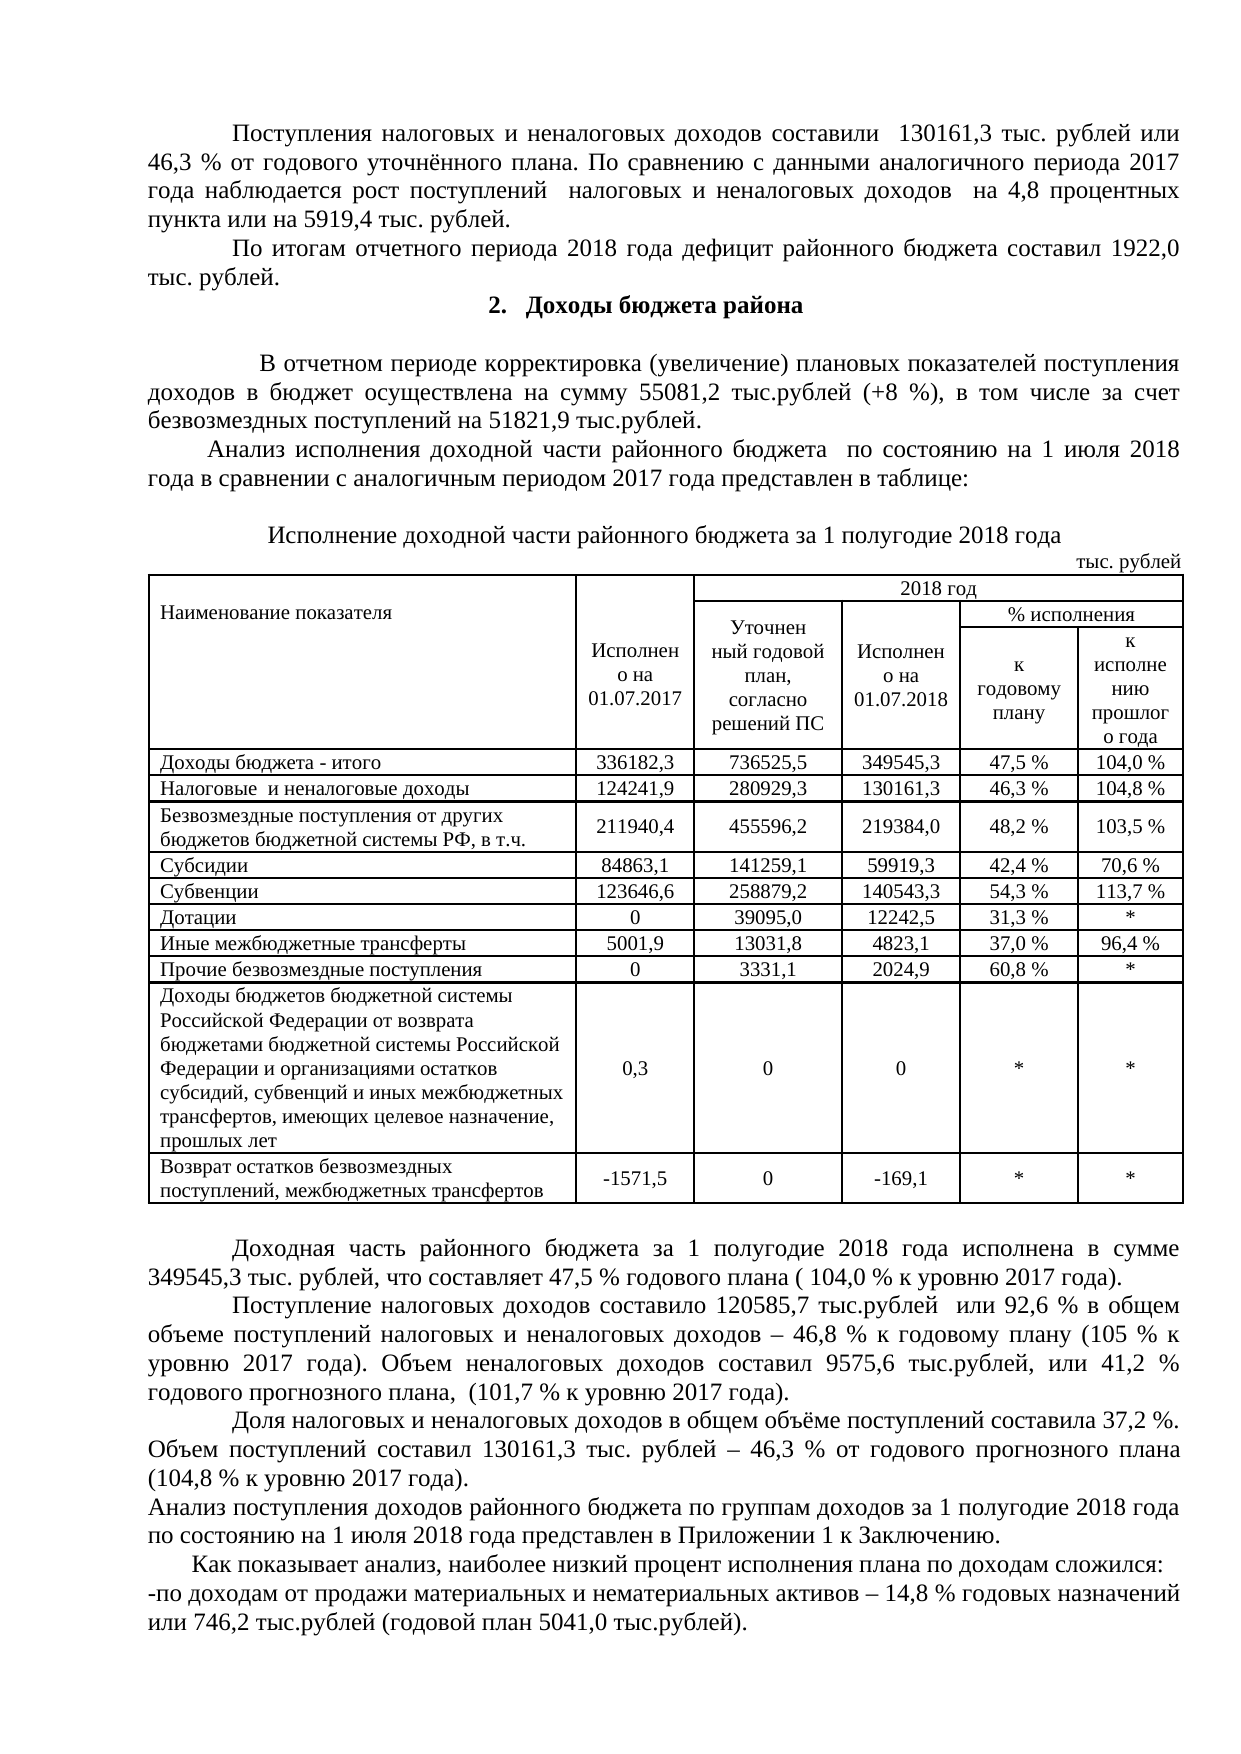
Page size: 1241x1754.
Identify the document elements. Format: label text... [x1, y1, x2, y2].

table_cell -169,1 [843, 1154, 959, 1202]
table_cell 3331,1 [695, 957, 841, 981]
table_cell * [1079, 905, 1182, 929]
table_cell 59919,3 [843, 853, 959, 877]
table_cell 54,3 % [961, 879, 1077, 903]
table_cell * [1079, 957, 1182, 981]
table_header 2018 год [695, 576, 1182, 599]
table_cell 37,0 % [961, 931, 1077, 955]
table_cell 48,2 % [961, 803, 1077, 851]
table_cell Субвенции [150, 879, 575, 903]
table_cell 46,3 % [961, 776, 1077, 800]
table_cell 42,4 % [961, 853, 1077, 877]
table_cell 0 [577, 905, 693, 929]
table_cell 736525,5 [695, 750, 841, 774]
table_cell % исполнения [961, 602, 1182, 626]
text В отчетном периоде корректировка (увеличение) плановых показателей поступления доходов в бюджет осуществлена на сумму 55081,2 тыс.рублей (+8 %), в том числе за счет безвозмездных поступлений на 51821,9 тыс.рублей. [148, 348, 1181, 434]
table_cell Налоговые и неналоговые доходы [150, 776, 575, 800]
table_cell -1571,5 [577, 1154, 693, 1202]
text Как показывает анализ, наиболее низкий процент исполнения плана по доходам сложился: [148, 1549, 1181, 1578]
text Исполнение доходной части районного бюджета за 1 полугодие 2018 года [148, 521, 1181, 549]
text Анализ исполнения доходной части районного бюджета по состоянию на 1 июля 2018 года в сравнении с аналогичным периодом 2017 года представлен в таблице: [148, 434, 1181, 492]
table_cell * [1079, 1154, 1182, 1202]
table_cell Дотации [150, 905, 575, 929]
text Доходная часть районного бюджета за 1 полугодие 2018 года исполнена в сумме 349545,3 тыс. рублей, что составляет 47,5 % годового плана ( 104,0 % к уровню 2017 года). [148, 1233, 1181, 1290]
table_cell 2024,9 [843, 957, 959, 981]
table_cell 455596,2 [695, 803, 841, 851]
text Доля налоговых и неналоговых доходов в общем объёме поступлений составила 37,2 %. Объем поступлений составил 130161,3 тыс. рублей – 46,3 % от годового прогнозного плана (104,8 % к уровню 2017 года). [148, 1405, 1181, 1492]
table_cell 0 [577, 957, 693, 981]
table_cell 12242,5 [843, 905, 959, 929]
table_cell 103,5 % [1079, 803, 1182, 851]
table_cell 70,6 % [1079, 853, 1182, 877]
table_cell 60,8 % [961, 957, 1077, 981]
table_cell 124241,9 [577, 776, 693, 800]
table_cell 47,5 % [961, 750, 1077, 774]
table_cell 130161,3 [843, 776, 959, 800]
table_cell 0,3 [577, 984, 693, 1152]
table_cell * [961, 984, 1077, 1152]
table_cell 104,0 % [1079, 750, 1182, 774]
table_cell 0 [695, 1154, 841, 1202]
table_cell 140543,3 [843, 879, 959, 903]
table_cell 13031,8 [695, 931, 841, 955]
table_cell 4823,1 [843, 931, 959, 955]
table_cell 104,8 % [1079, 776, 1182, 800]
table_cell * [961, 1154, 1077, 1202]
table_cell Прочие безвозмездные поступления [150, 957, 575, 981]
table_cell 219384,0 [843, 803, 959, 851]
table_cell 280929,3 [695, 776, 841, 800]
text -по доходам от продажи материальных и нематериальных активов – 14,8 % годовых назначений или 746,2 тыс.рублей (годовой план 5041,0 тыс.рублей). [148, 1578, 1181, 1635]
text Поступление налоговых доходов составило 120585,7 тыс.рублей или 92,6 % в общем объеме поступлений налоговых и неналоговых доходов – 46,8 % к годовому плану (105 % к уровню 2017 года). Объем неналоговых доходов составил 9575,6 тыс.рублей, или 41,2 % годового прогнозного плана, (101,7 % к уровню 2017 года). [148, 1290, 1181, 1405]
table_cell 258879,2 [695, 879, 841, 903]
table_cell Безвозмездные поступления от других бюджетов бюджетной системы РФ, в т.ч. [150, 803, 575, 851]
table_cell Возврат остатков безвозмездных поступлений, межбюджетных трансфертов [150, 1154, 575, 1202]
table_cell Иные межбюджетные трансферты [150, 931, 575, 955]
table_cell 39095,0 [695, 905, 841, 929]
table_header Исполнено на 01.07.2017 [577, 576, 693, 748]
table_cell 5001,9 [577, 931, 693, 955]
table_cell 123646,6 [577, 879, 693, 903]
table_cell 113,7 % [1079, 879, 1182, 903]
table_cell * [1079, 984, 1182, 1152]
table_cell 141259,1 [695, 853, 841, 877]
table_cell Субсидии [150, 853, 575, 877]
table_cell к исполнению прошлого года [1079, 628, 1182, 748]
table_cell 349545,3 [843, 750, 959, 774]
text тыс. рублей [148, 549, 1181, 573]
table_header Наименование показателя [150, 576, 575, 748]
table_cell Доходы бюджета - итого [150, 750, 575, 774]
table_cell 0 [695, 984, 841, 1152]
table_cell 84863,1 [577, 853, 693, 877]
table_cell 96,4 % [1079, 931, 1182, 955]
table_cell Исполнено на 01.07.2018 [843, 602, 959, 748]
table_cell 0 [843, 984, 959, 1152]
text Поступления налоговых и неналоговых доходов составили 130161,3 тыс. рублей или 46,3 % от годового уточнённого плана. По сравнению с данными аналогичного периода 2017 года наблюдается рост поступлений налоговых и неналоговых доходов на 4,8 процентных пункта или на 5919,4 тыс. рублей. [148, 118, 1181, 233]
table_cell Доходы бюджетов бюджетной системы Российской Федерации от возврата бюджетами бюджетной системы Российской Федерации и организациями остатков субсидий, субвенций и иных межбюджетных трансфертов, имеющих целевое назначение, прошлых лет [150, 984, 575, 1152]
table_cell 31,3 % [961, 905, 1077, 929]
table_cell к годовому плану [961, 628, 1077, 748]
table_cell 336182,3 [577, 750, 693, 774]
list Доходы бюджета района [110, 291, 1181, 319]
text Анализ поступления доходов районного бюджета по группам доходов за 1 полугодие 2018 года по состоянию на 1 июля 2018 года представлен в Приложении 1 к Заключению. [148, 1492, 1181, 1549]
table_cell 211940,4 [577, 803, 693, 851]
table_cell Уточнен ный годовой план, согласно решений ПС [695, 602, 841, 748]
text По итогам отчетного периода 2018 года дефицит районного бюджета составил 1922,0 тыс. рублей. [148, 233, 1181, 291]
